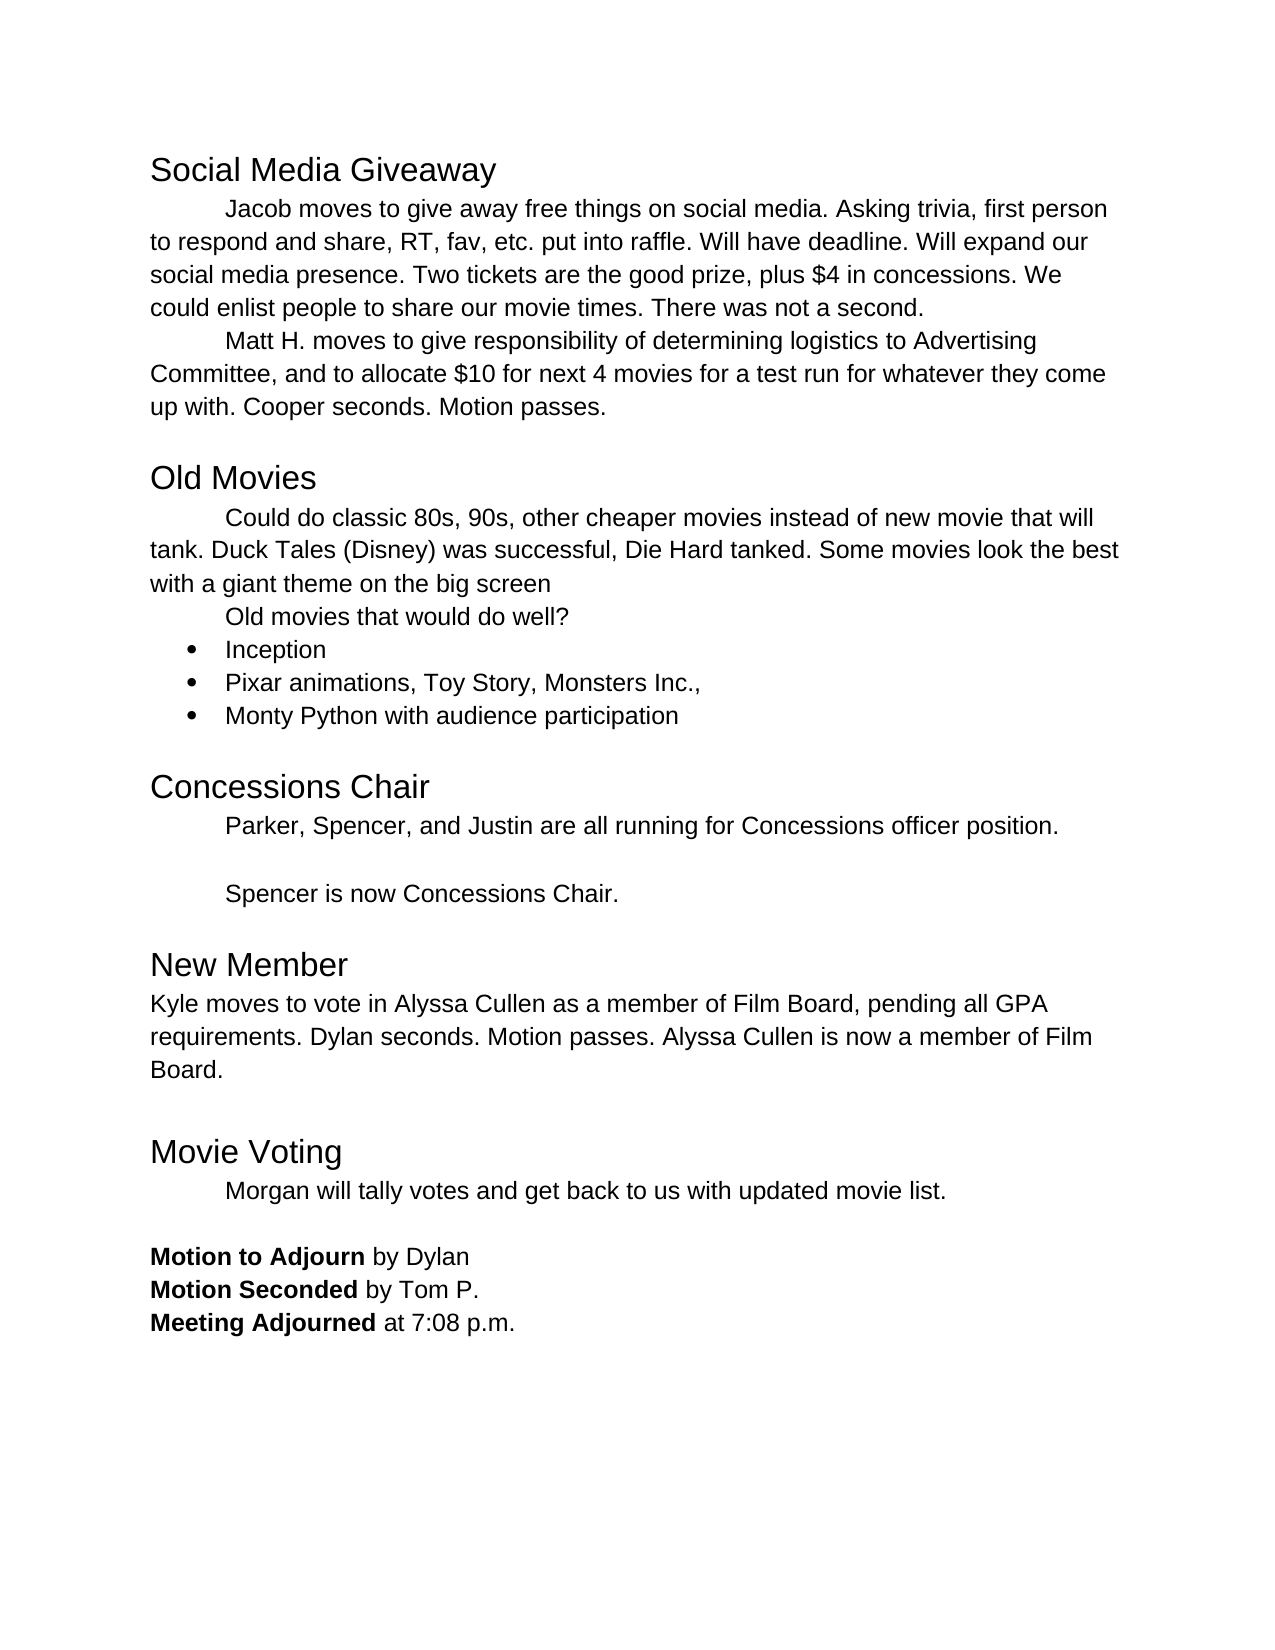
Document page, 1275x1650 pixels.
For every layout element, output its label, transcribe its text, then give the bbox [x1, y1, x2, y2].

text Old Movies [150, 458, 1125, 497]
text Kyle moves to vote in Alyssa Cullen as a member of Film Board, pending all GPA requirements. Dylan seconds. Motion passes. Alyssa Cullen is now a member of Film Board. [150, 989, 1125, 1084]
text Could do classic 80s, 90s, other cheaper movies instead of new movie that will tank. Duck Tales (Disney) was successful, Die Hard tanked. Some movies look the best with a giant theme on the big screen [150, 502, 1125, 597]
list Pixar animations, Toy Story, Monsters Inc., [187, 668, 1125, 697]
text Movie Voting [150, 1132, 1125, 1171]
text New Member [150, 945, 1125, 983]
text Parker, Spencer, and Justin are all running for Concessions officer position. [150, 811, 1125, 840]
text Social Media Giveaway [150, 150, 1125, 188]
text Old movies that would do well? [150, 602, 1125, 630]
text Concessions Chair [150, 767, 1125, 805]
text Spencer is now Concessions Chair. [150, 879, 1125, 907]
list Inception [187, 634, 1125, 663]
list Monty Python with audience participation [187, 701, 1125, 730]
text Motion Seconded by Tom P. [150, 1275, 1125, 1304]
text Matt H. moves to give responsibility of determining logistics to Advertising Committee, and to allocate $10 for next 4 movies for a test run for whatever they come up with. Cooper seconds. Motion passes. [150, 326, 1125, 421]
text Morgan will tally votes and get back to us with updated movie list. [150, 1176, 1125, 1205]
text Meeting Adjourned at 7:08 p.m. [150, 1308, 1125, 1337]
text Jacob moves to give away free things on social media. Asking trivia, first person to respond and share, RT, fav, etc. put into raffle. Will have deadline. Will expand our social media presence. Two tickets are the good prize, plus $4 in concessions. We could enlist people to share our movie times. There was not a second. [150, 194, 1125, 322]
text Motion to Adjourn by Dylan [150, 1242, 1125, 1271]
